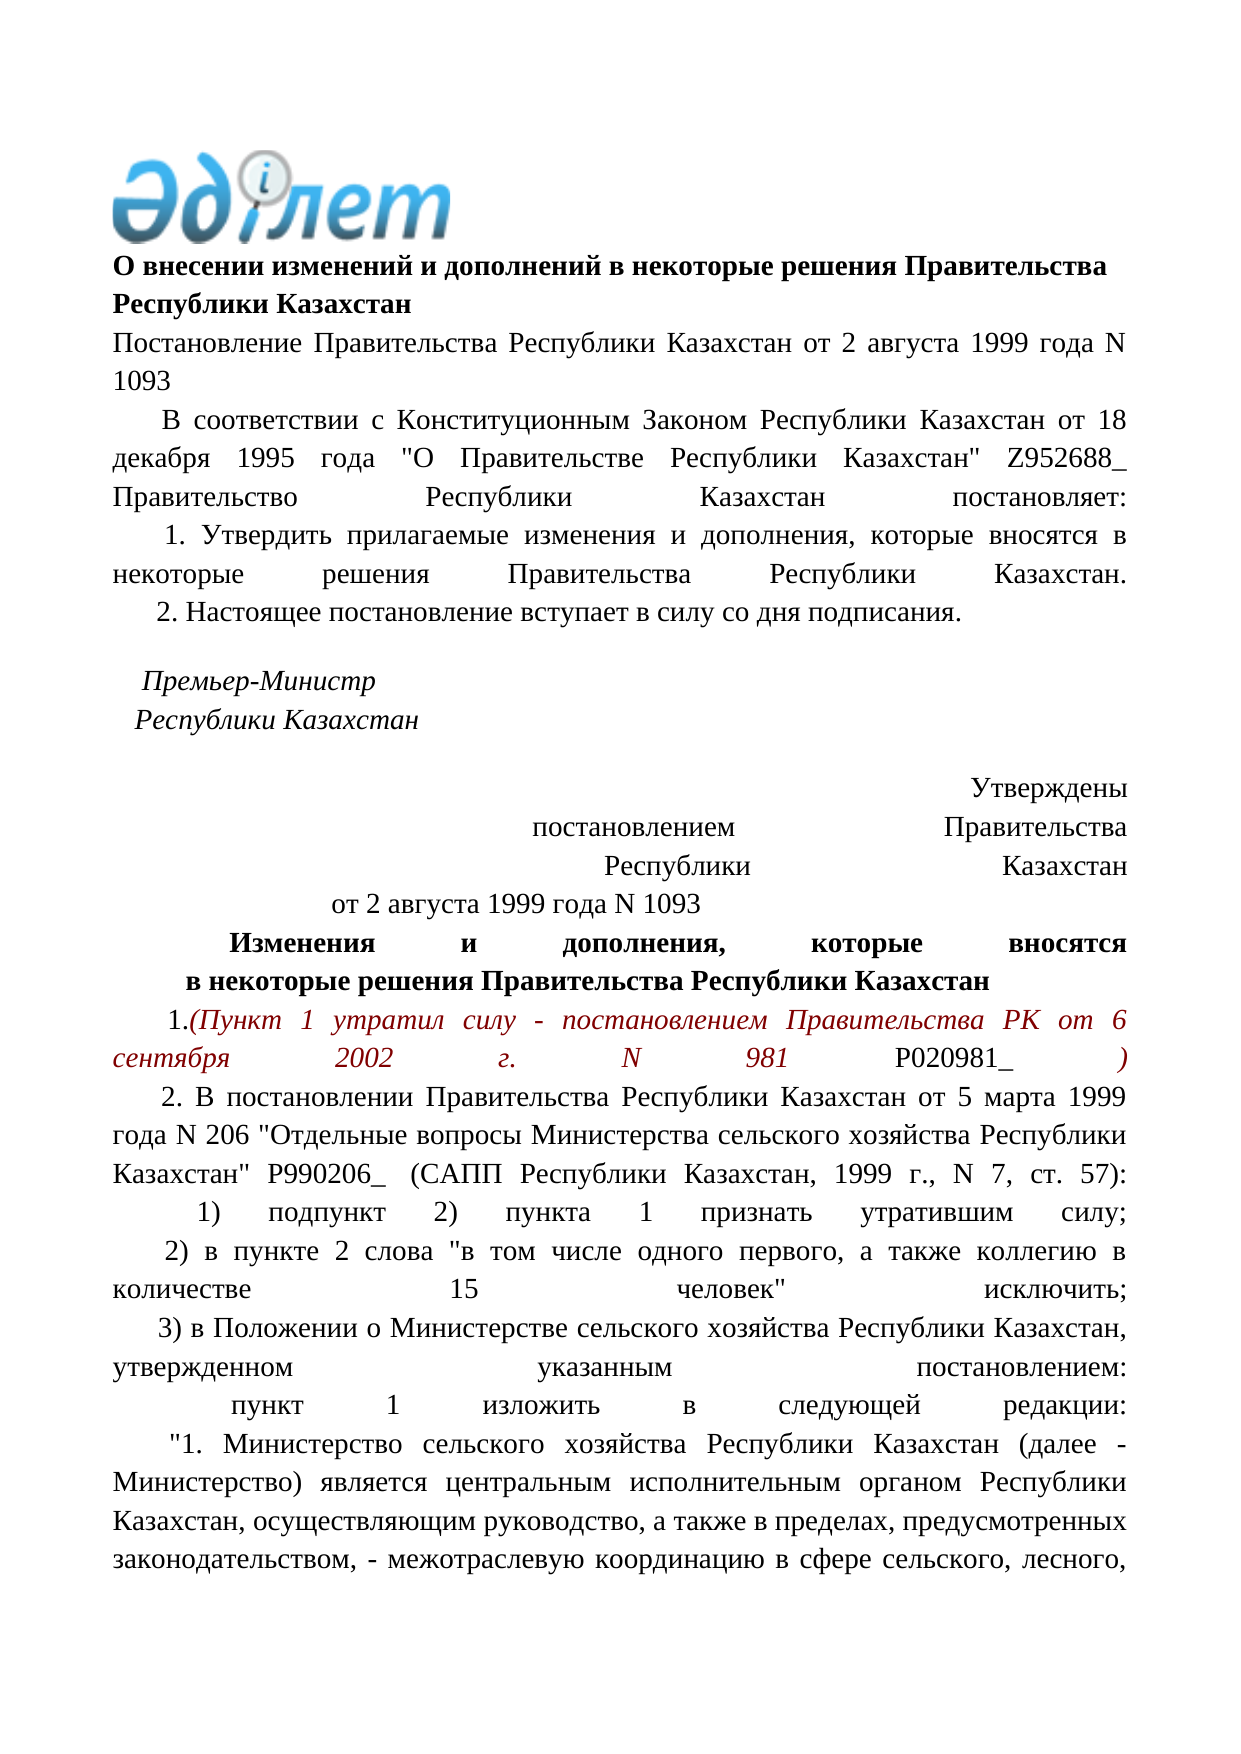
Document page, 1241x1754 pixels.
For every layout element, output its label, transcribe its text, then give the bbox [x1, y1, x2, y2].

text Постановление Правительства Республики Казахстан от 2 августа 1999 года N 1093 [112, 325, 1128, 397]
text Премьер-Министр Республики Казахстан [112, 663, 1128, 735]
picture [112, 150, 451, 244]
text О внесении изменений и дополнений в некоторые решения Правительства Республики Казахстан [112, 248, 1128, 320]
text Изменения и дополнения, которые вносятся в некоторые решения Правительства Республики Казахстан [112, 925, 1128, 997]
text Утверждены постановлением Правительства Республики Казахстан от 2 августа 1999 года N 1093 [112, 771, 1128, 920]
text В соответствии с Конституционным Законом Республики Казахстан от 18 декабря 1995 года "О Правительстве Республики Казахстан" Z952688_ Правительство Республики Казахстан постановляет: 1. Утвердить прилагаемые изменения и дополнения, которые вносятся в некоторые решения Правительства Республики Казахстан. 2. Настоящее постановление вступает в силу со дня подписания. [112, 402, 1128, 628]
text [112, 1002, 1128, 1575]
